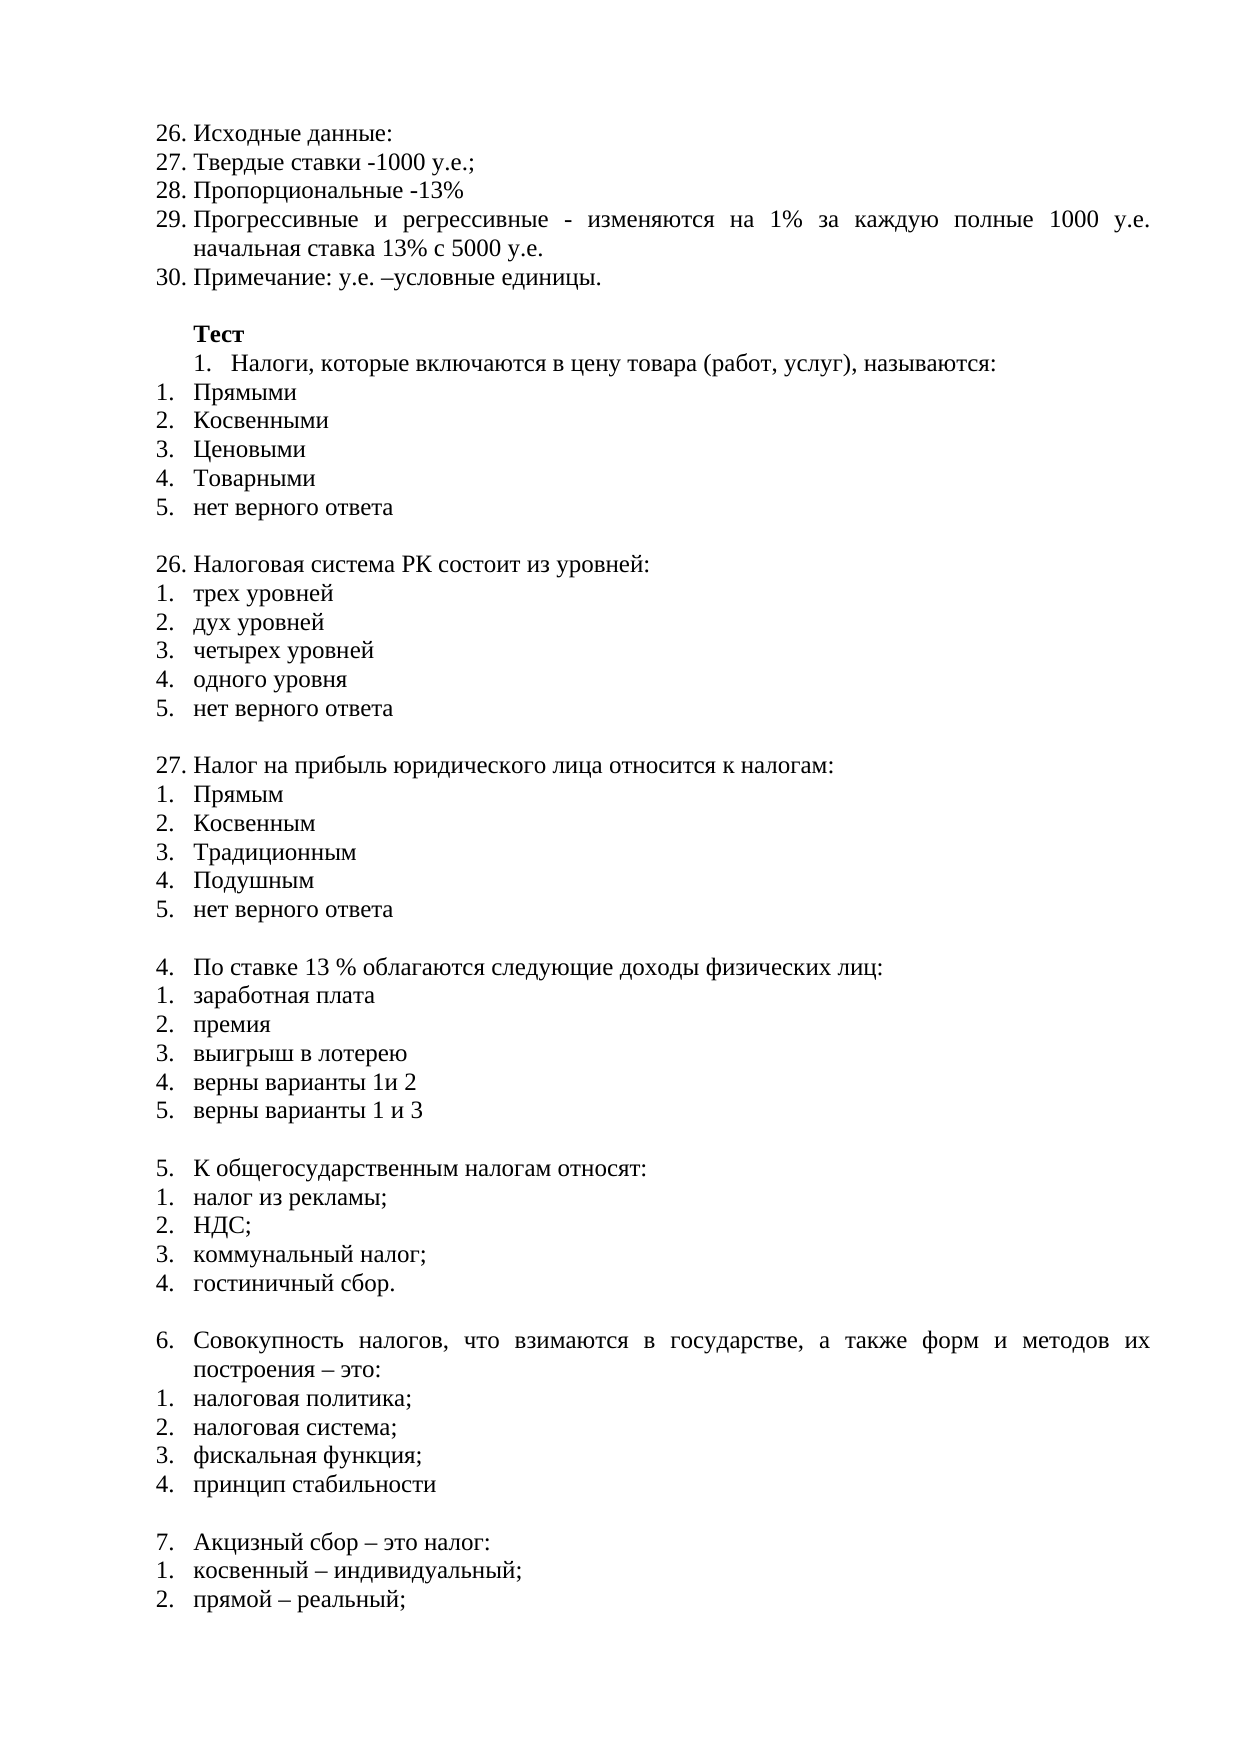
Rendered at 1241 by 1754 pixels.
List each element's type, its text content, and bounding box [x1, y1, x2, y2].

list заработная плата [156, 981, 1152, 1009]
list четырех уровней [156, 636, 1152, 664]
list Налоги, которые включаются в цену товара (работ, услуг), называются: [193, 348, 1152, 377]
list По ставке 13 % облагаются следующие доходы физических лиц: [156, 952, 1152, 981]
list Прогрессивные и регрессивные - изменяются на 1% за каждую полные 1000 у.е. начальная ставка 13% с 5000 у.е. [156, 204, 1152, 262]
list Пропорциональные -13% [156, 176, 1152, 204]
list выигрыш в лотерею [156, 1038, 1152, 1067]
text Тест [193, 319, 1152, 348]
list прямой – реальный; [156, 1584, 1152, 1613]
list Косвенным [156, 808, 1152, 837]
list фискальная функция; [156, 1441, 1152, 1469]
list налоговая система; [156, 1412, 1152, 1441]
list Прямым [156, 779, 1152, 808]
list Акцизный сбор – это налог: [156, 1527, 1152, 1556]
list коммунальный налог; [156, 1239, 1152, 1268]
list гостиничный сбор. [156, 1268, 1152, 1297]
list нет верного ответа [156, 693, 1152, 722]
list Исходные данные: [156, 118, 1152, 147]
list Примечание: у.е. –условные единицы. [156, 262, 1152, 291]
list Товарными [156, 463, 1152, 492]
list премия [156, 1009, 1152, 1038]
list нет верного ответа [156, 894, 1152, 923]
list Подушным [156, 866, 1152, 894]
list дух уровней [156, 607, 1152, 636]
list косвенный – индивидуальный; [156, 1556, 1152, 1584]
list налог из рекламы; [156, 1182, 1152, 1211]
list Прямыми [156, 377, 1152, 406]
list Ценовыми [156, 434, 1152, 463]
list верны варианты 1и 2 [156, 1067, 1152, 1096]
list НДС; [156, 1211, 1152, 1239]
list одного уровня [156, 664, 1152, 693]
list К общегосударственным налогам относят: [156, 1153, 1152, 1182]
list принцип стабильности [156, 1469, 1152, 1498]
list Твердые ставки -1000 у.е.; [156, 147, 1152, 176]
list Совокупность налогов, что взимаются в государстве, а также форм и методов их построения – это: [156, 1326, 1152, 1383]
list нет верного ответа [156, 492, 1152, 521]
list трех уровней [156, 578, 1152, 607]
list Налог на прибыль юридического лица относится к налогам: [156, 751, 1152, 779]
list верны варианты 1 и 3 [156, 1096, 1152, 1124]
list Косвенными [156, 406, 1152, 434]
list налоговая политика; [156, 1383, 1152, 1412]
list Традиционным [156, 837, 1152, 866]
list Налоговая система РК состоит из уровней: [156, 549, 1152, 578]
